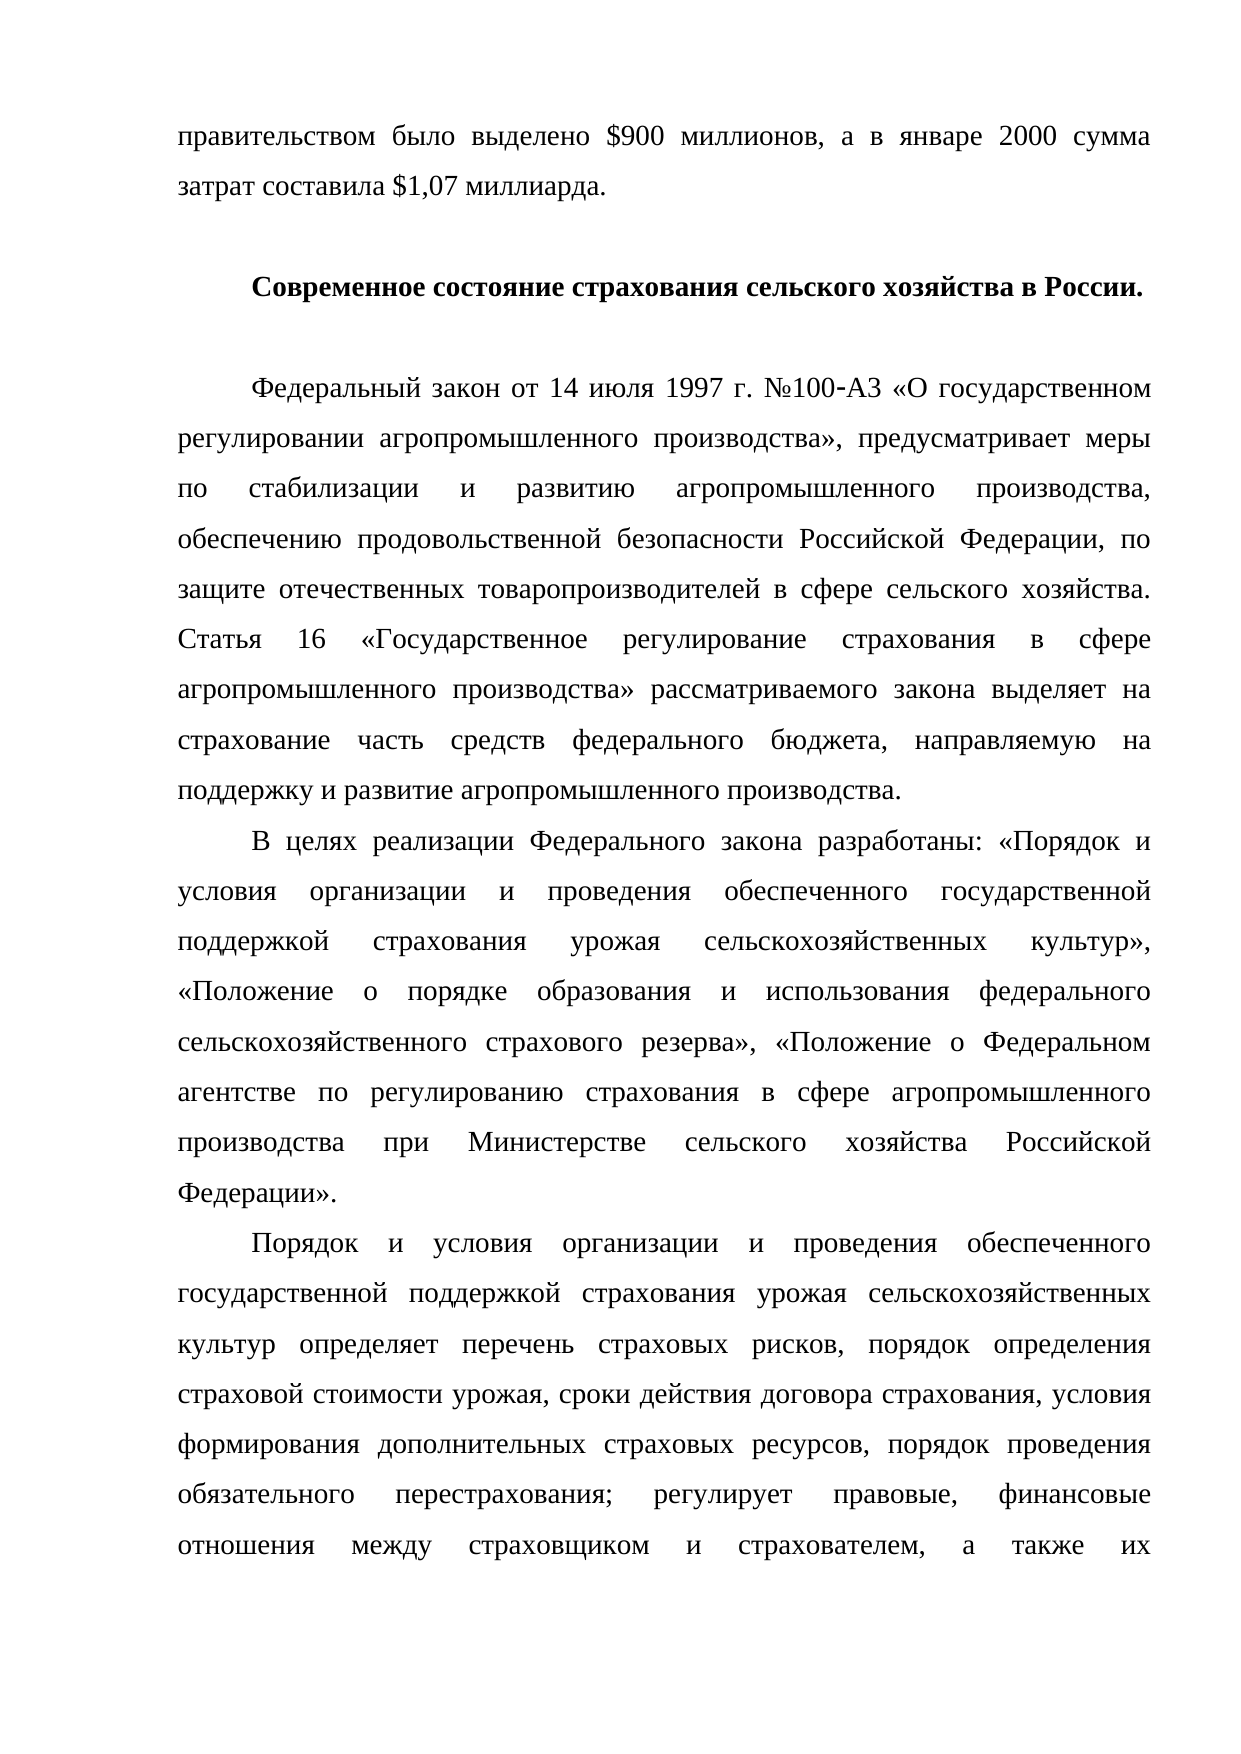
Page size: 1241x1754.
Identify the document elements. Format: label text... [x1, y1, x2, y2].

subtitle Современное состояние страхования сельского хозяйства в России. [177, 269, 1152, 303]
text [177, 118, 1152, 202]
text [177, 1225, 1152, 1561]
text В целях реализации Федерального закона разработаны: «Порядок и условия организации и проведения обеспеченного государственной поддержкой страхования урожая сельскохозяйственных культур», «Положение о порядке образования и использования федерального сельскохозяйственного страхового резерва», «Положение о Федеральном агентстве по регулированию страхования в сфере агропромышленного производства при Министерстве сельского хозяйства Российской Федерации». [177, 823, 1152, 1208]
text Федеральный закон от 14 июля . №100А3 «О государственном регулировании агропромышленного производства», предусматривает меры по стабилизации и развитию агропромышленного производства, обеспечению продовольственной безопасности Российской Федерации, по защите отечественных товаропроизводителей в сфере сельского хозяйства. Статья 16 «Государственное регулирование страхования в сфере агропромышленного производства» рассматриваемого закона выделяет на страхование часть средств федерального бюджета, направляемую на поддержку и развитие агропромышленного производства. [177, 370, 1152, 806]
